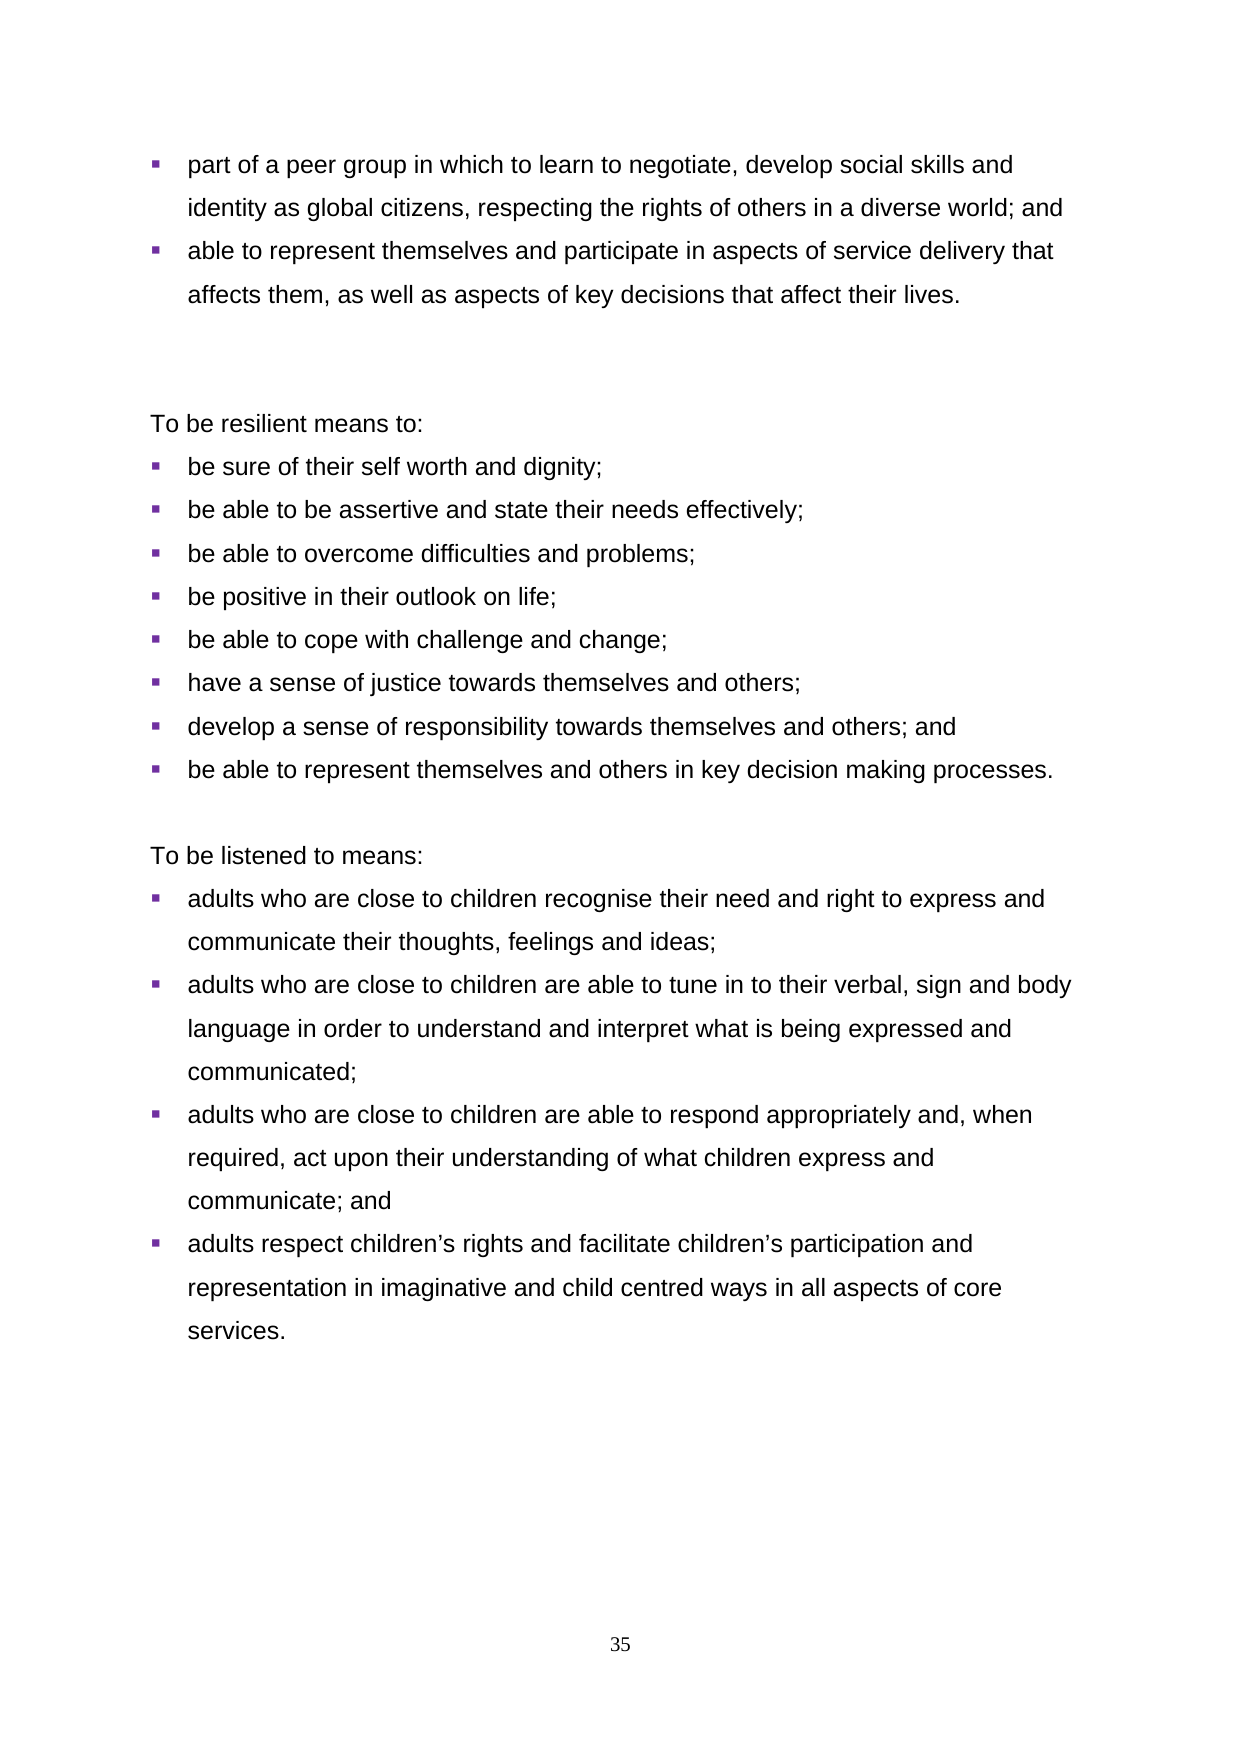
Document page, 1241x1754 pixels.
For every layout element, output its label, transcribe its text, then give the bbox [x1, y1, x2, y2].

list be able to overcome difficulties and problems; [150, 538, 1090, 567]
list develop a sense of responsibility towards themselves and others; and [150, 711, 1090, 740]
list be able to represent themselves and others in key decision making processes. [150, 755, 1090, 783]
list part of a peer group in which to learn to negotiate, develop social skills and identity as global citizens, respecting the rights of others in a diverse world; and [150, 150, 1090, 222]
list be able to cope with challenge and change; [150, 625, 1090, 654]
list have a sense of justice towards themselves and others; [150, 668, 1090, 697]
list adults who are close to children are able to tune in to their verbal, sign and body language in order to understand and interpret what is being expressed and communicated; [150, 971, 1090, 1086]
list adults who are close to children are able to respond appropriately and, when required, act upon their understanding of what children express and communicate; and [150, 1100, 1090, 1215]
list able to represent themselves and participate in aspects of service delivery that affects them, as well as aspects of key decisions that affect their lives. [150, 236, 1090, 308]
list adults who are close to children recognise their need and right to express and communicate their thoughts, feelings and ideas; [150, 884, 1090, 956]
list be positive in their outlook on life; [150, 582, 1090, 611]
list be sure of their self worth and dignity; [150, 452, 1090, 481]
text To be resilient means to: [150, 409, 1090, 438]
list adults respect children’s rights and facilitate children’s participation and representation in imaginative and child centred ways in all aspects of core services. [150, 1229, 1090, 1344]
list be able to be assertive and state their needs effectively; [150, 495, 1090, 524]
text To be listened to means: [150, 841, 1090, 870]
